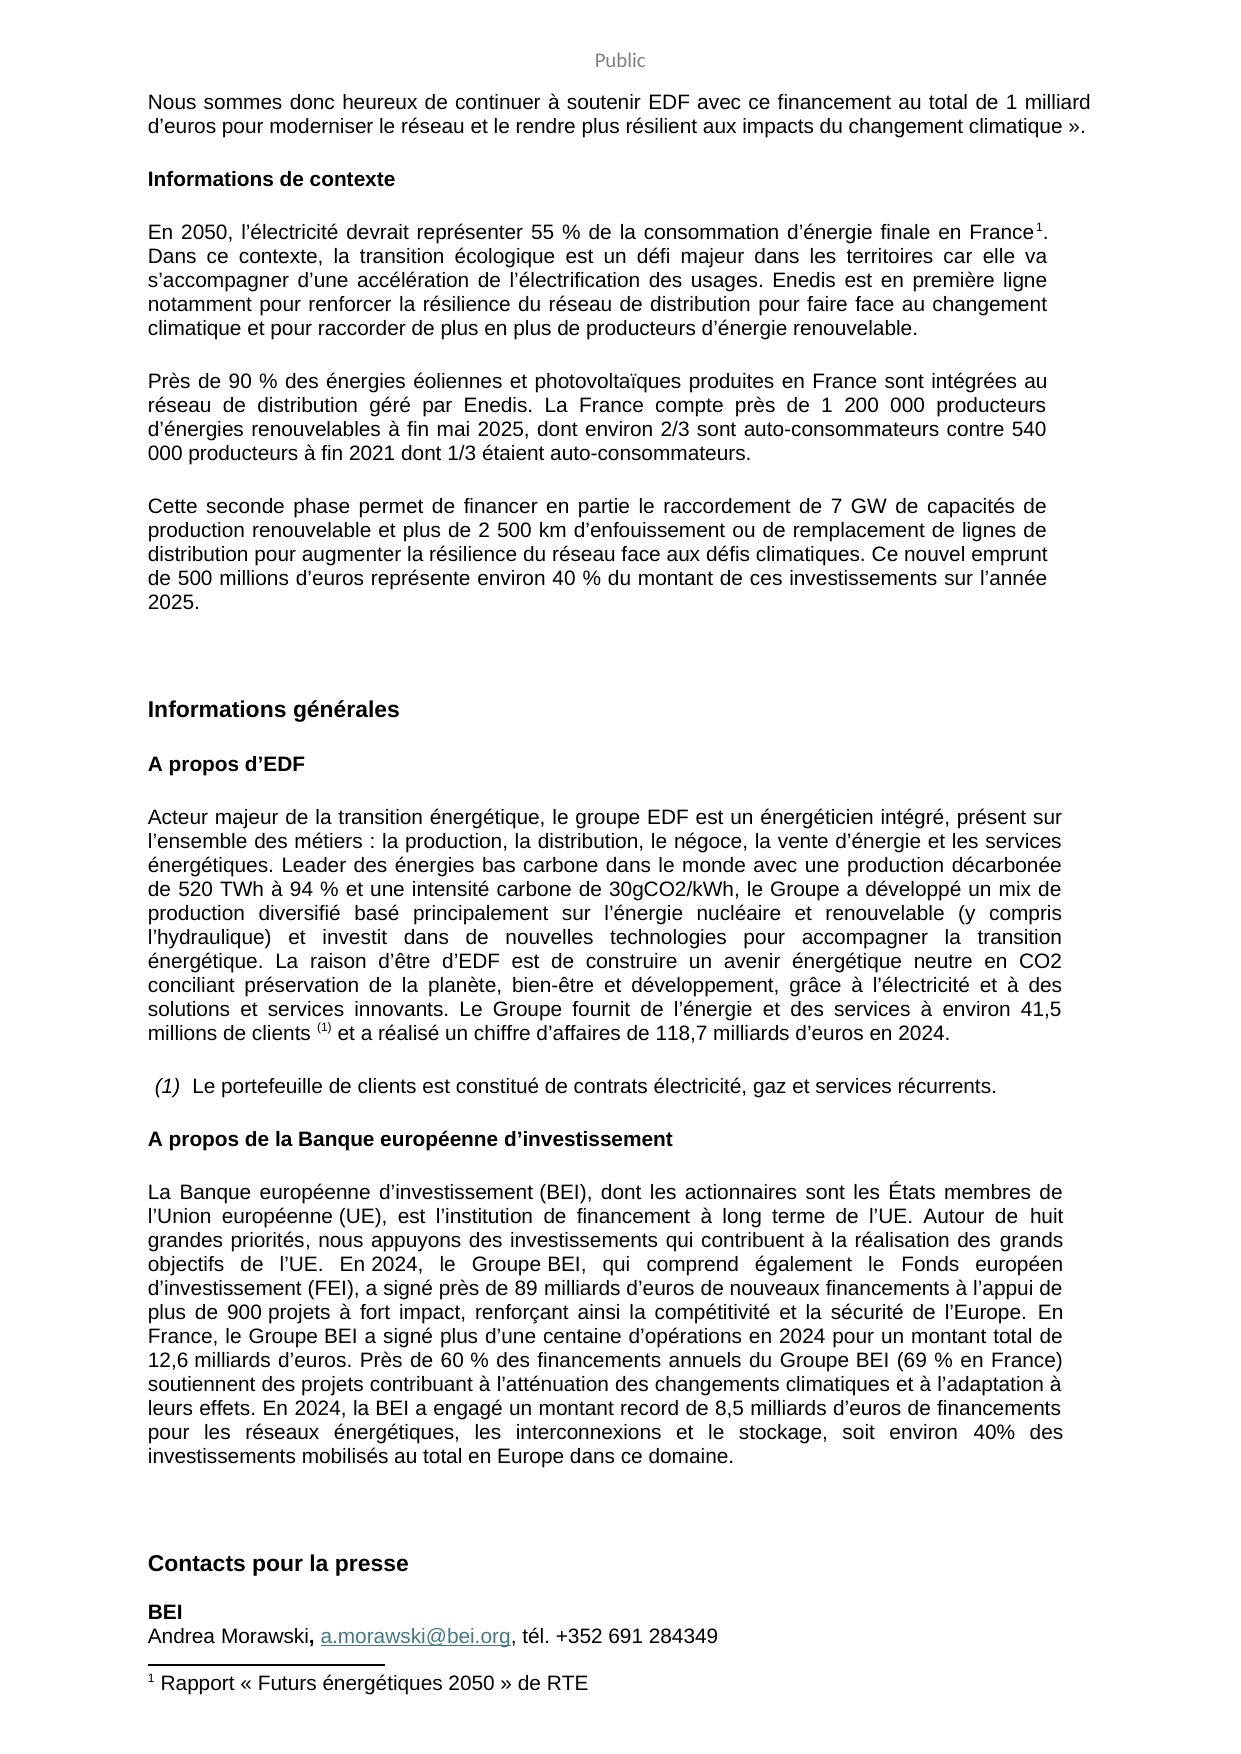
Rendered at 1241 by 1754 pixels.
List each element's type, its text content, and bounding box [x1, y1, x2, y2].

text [148, 90, 1092, 138]
text Cette seconde phase permet de financer en partie le raccordement de 7 GW de capacités de production renouvelable et plus de 2 500 km d’enfouissement ou de remplacement de lignes de distribution pour augmenter la résilience du réseau face aux défis climatiques. Ce nouvel emprunt de 500 millions d’euros représente environ 40 % du montant de ces investissements sur l’année 2025. [148, 494, 1048, 614]
text BEI [148, 1600, 1092, 1624]
text En 2050, l’électricité devrait représenter 55 % de la consommation d’énergie finale en France. Dans ce contexte, la transition écologique est un défi majeur dans les territoires car elle va s’accompagner d’une accélération de l’électrification des usages. Enedis est en première ligne notamment pour renforcer la résilience du réseau de distribution pour faire face au changement climatique et pour raccorder de plus en plus de producteurs d’énergie renouvelable. [148, 220, 1048, 340]
text Près de 90 % des énergies éoliennes et photovoltaïques produites en France sont intégrées au réseau de distribution géré par Enedis. La France compte près de 1 200 000 producteurs d’énergies renouvelables à fin mai 2025, dont environ 2/3 sont auto-consommateurs contre 540 000 producteurs à fin 2021 dont 1/3 étaient auto-consommateurs. [148, 369, 1048, 465]
text A propos de la Banque européenne d’investissement [148, 1127, 1063, 1151]
text Acteur majeur de la transition énergétique, le groupe EDF est un énergéticien intégré, présent sur l’ensemble des métiers : la production, la distribution, le négoce, la vente d’énergie et les services énergétiques. Leader des énergies bas carbone dans le monde avec une production décarbonée de 520 TWh à 94 % et une intensité carbone de 30gCO2/kWh, le Groupe a développé un mix de production diversifié basé principalement sur l’énergie nucléaire et renouvelable (y compris l’hydraulique) et investit dans de nouvelles technologies pour accompagner la transition énergétique. La raison d’être d’EDF est de construire un avenir énergétique neutre en CO2 conciliant préservation de la planète, bien-être et développement, grâce à l’électricité et à des solutions et services innovants. Le Groupe fournit de l’énergie et des services à environ 41,5 millions de clients (1) et a réalisé un chiffre d’affaires de 118,7 milliards d’euros en 2024. [148, 805, 1063, 1044]
text Informations de contexte [148, 167, 1048, 191]
list Le portefeuille de clients est constitué de contrats électricité, gaz et services récurrents. [154, 1074, 1063, 1098]
text Informations générales [148, 696, 1048, 723]
text Andrea Morawski, a.morawski@bei.org, tél. +352 691 284349 [148, 1624, 1092, 1648]
text La Banque européenne d’investissement (BEI), dont les actionnaires sont les États membres de l’Union européenne (UE), est l’institution de financement à long terme de l’UE. Autour de huit grandes priorités, nous appuyons des investissements qui contribuent à la réalisation des grands objectifs de l’UE. En 2024, le Groupe BEI, qui comprend également le Fonds européen d’investissement (FEI), a signé près de 89 milliards d’euros de nouveaux financements à l’appui de plus de 900 projets à fort impact, renforçant ainsi la compétitivité et la sécurité de l’Europe. En France, le Groupe BEI a signé plus d’une centaine d’opérations en 2024 pour un montant total de 12,6 milliards d’euros. Près de 60 % des financements annuels du Groupe BEI (69 % en France) soutiennent des projets contribuant à l’atténuation des changements climatiques et à l’adaptation à leurs effets. En 2024, la BEI a engagé un montant record de 8,5 milliards d’euros de financements pour les réseaux énergétiques, les interconnexions et le stockage, soit environ 40% des investissements mobilisés au total en Europe dans ce domaine. [148, 1180, 1063, 1467]
text Contacts pour la presse [148, 1550, 1092, 1576]
text A propos d’EDF [148, 752, 1063, 776]
